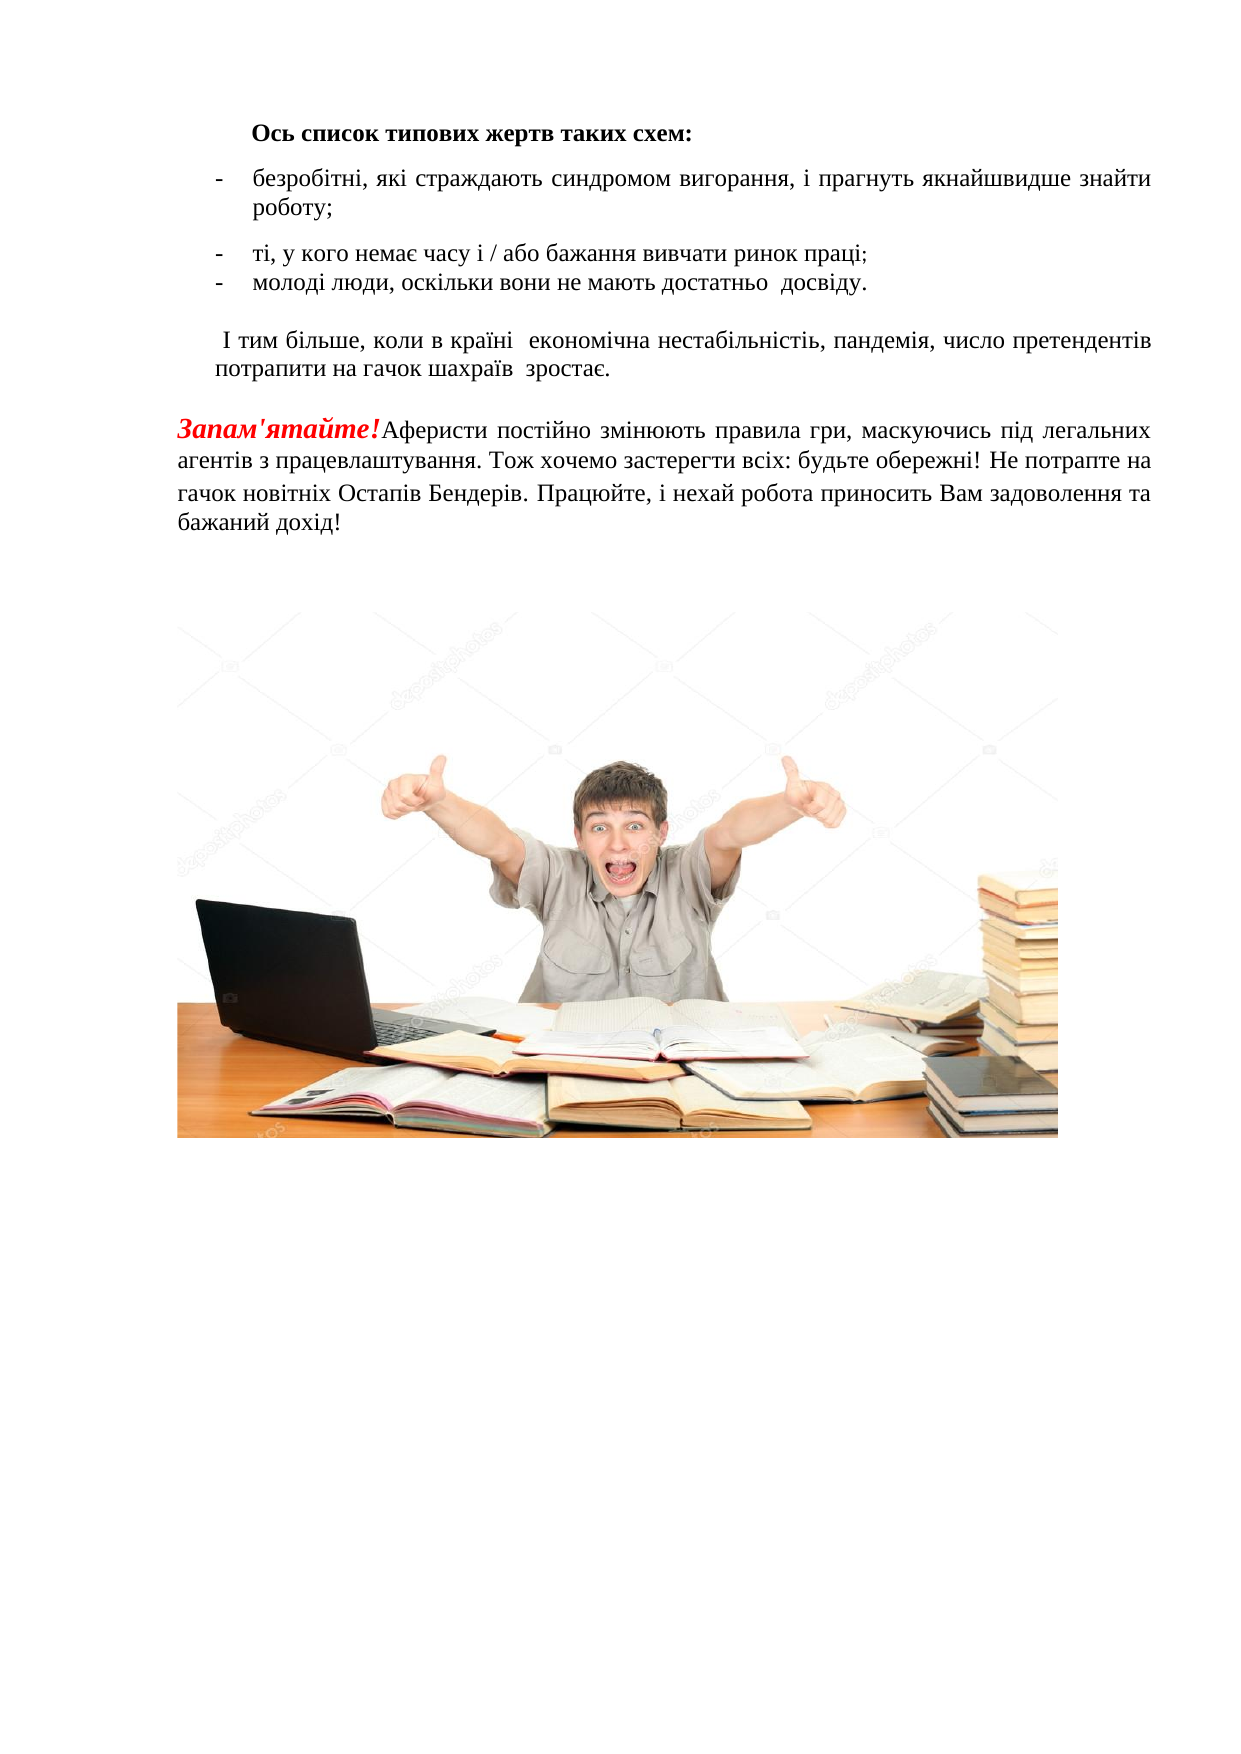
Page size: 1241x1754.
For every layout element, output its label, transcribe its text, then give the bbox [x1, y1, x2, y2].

list ті, у кого немає часу і / або бажання вивчати ринок праці; [215, 238, 1152, 267]
list безробітні, які страждають синдромом вигорання, і прагнуть якнайшвидше знайти роботу; [215, 163, 1152, 221]
list молоді люди, оскільки вони не мають достатньо досвіду. [215, 267, 1152, 296]
text І тим більше, коли в країні економічна нестабільністіь, пандемія, число претендентів потрапити на гачок шахраїв зростає. [215, 325, 1152, 382]
text Ось список типових жертв таких схем: [177, 118, 1152, 147]
text Запам'ятайте!Аферисти постійно змінюють правила гри, маскуючись під легальних агентів з працевлаштування. Тож хочемо застерегти всіх: будьте обережні! Не потрапте на гачок новітніх Остапів Бендерів. Працюйте, і нехай робота приносить Вам задоволення та бажаний дохід! [177, 411, 1152, 536]
picture [177, 612, 1058, 1138]
